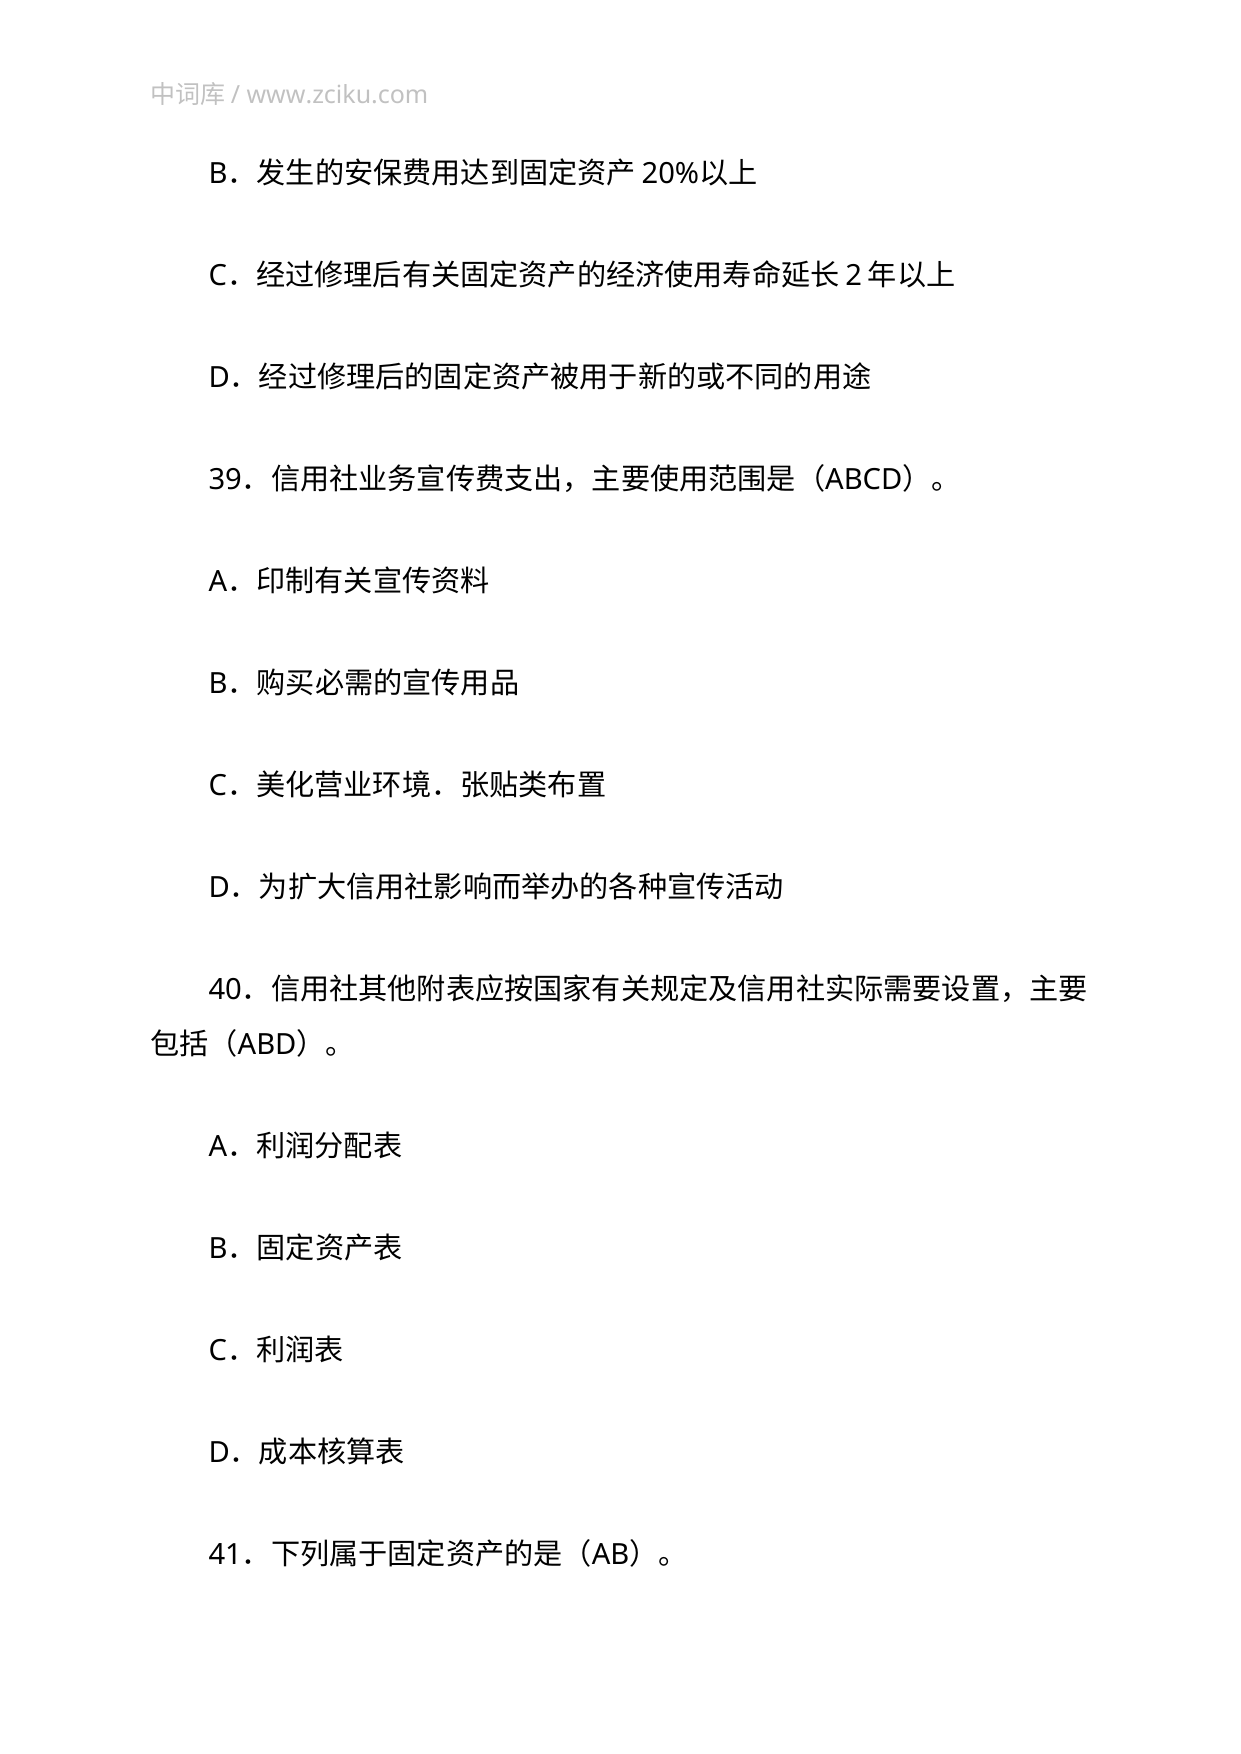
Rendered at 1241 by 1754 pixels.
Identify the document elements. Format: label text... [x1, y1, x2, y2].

text A．利润分配表 [150, 1123, 1090, 1165]
text B．固定资产表 [150, 1225, 1090, 1267]
text D．为扩大信用社影响而举办的各种宣传活动 [150, 864, 1090, 906]
text A．印制有关宣传资料 [150, 558, 1090, 600]
text B．发生的安保费用达到固定资产20%以上 [150, 150, 1090, 192]
text D．经过修理后的固定资产被用于新的或不同的用途 [150, 354, 1090, 396]
text D．成本核算表 [150, 1429, 1090, 1471]
text 40．信用社其他附表应按国家有关规定及信用社实际需要设置，主要包括（ABD）。 [150, 966, 1090, 1063]
text 39．信用社业务宣传费支出，主要使用范围是（ABCD）。 [150, 456, 1090, 498]
text C．利润表 [150, 1327, 1090, 1369]
text 41．下列属于固定资产的是（AB）。 [150, 1531, 1090, 1573]
text B．购买必需的宣传用品 [150, 660, 1090, 702]
text C．美化营业环境．张贴类布置 [150, 762, 1090, 804]
text C．经过修理后有关固定资产的经济使用寿命延长2年以上 [150, 252, 1090, 294]
